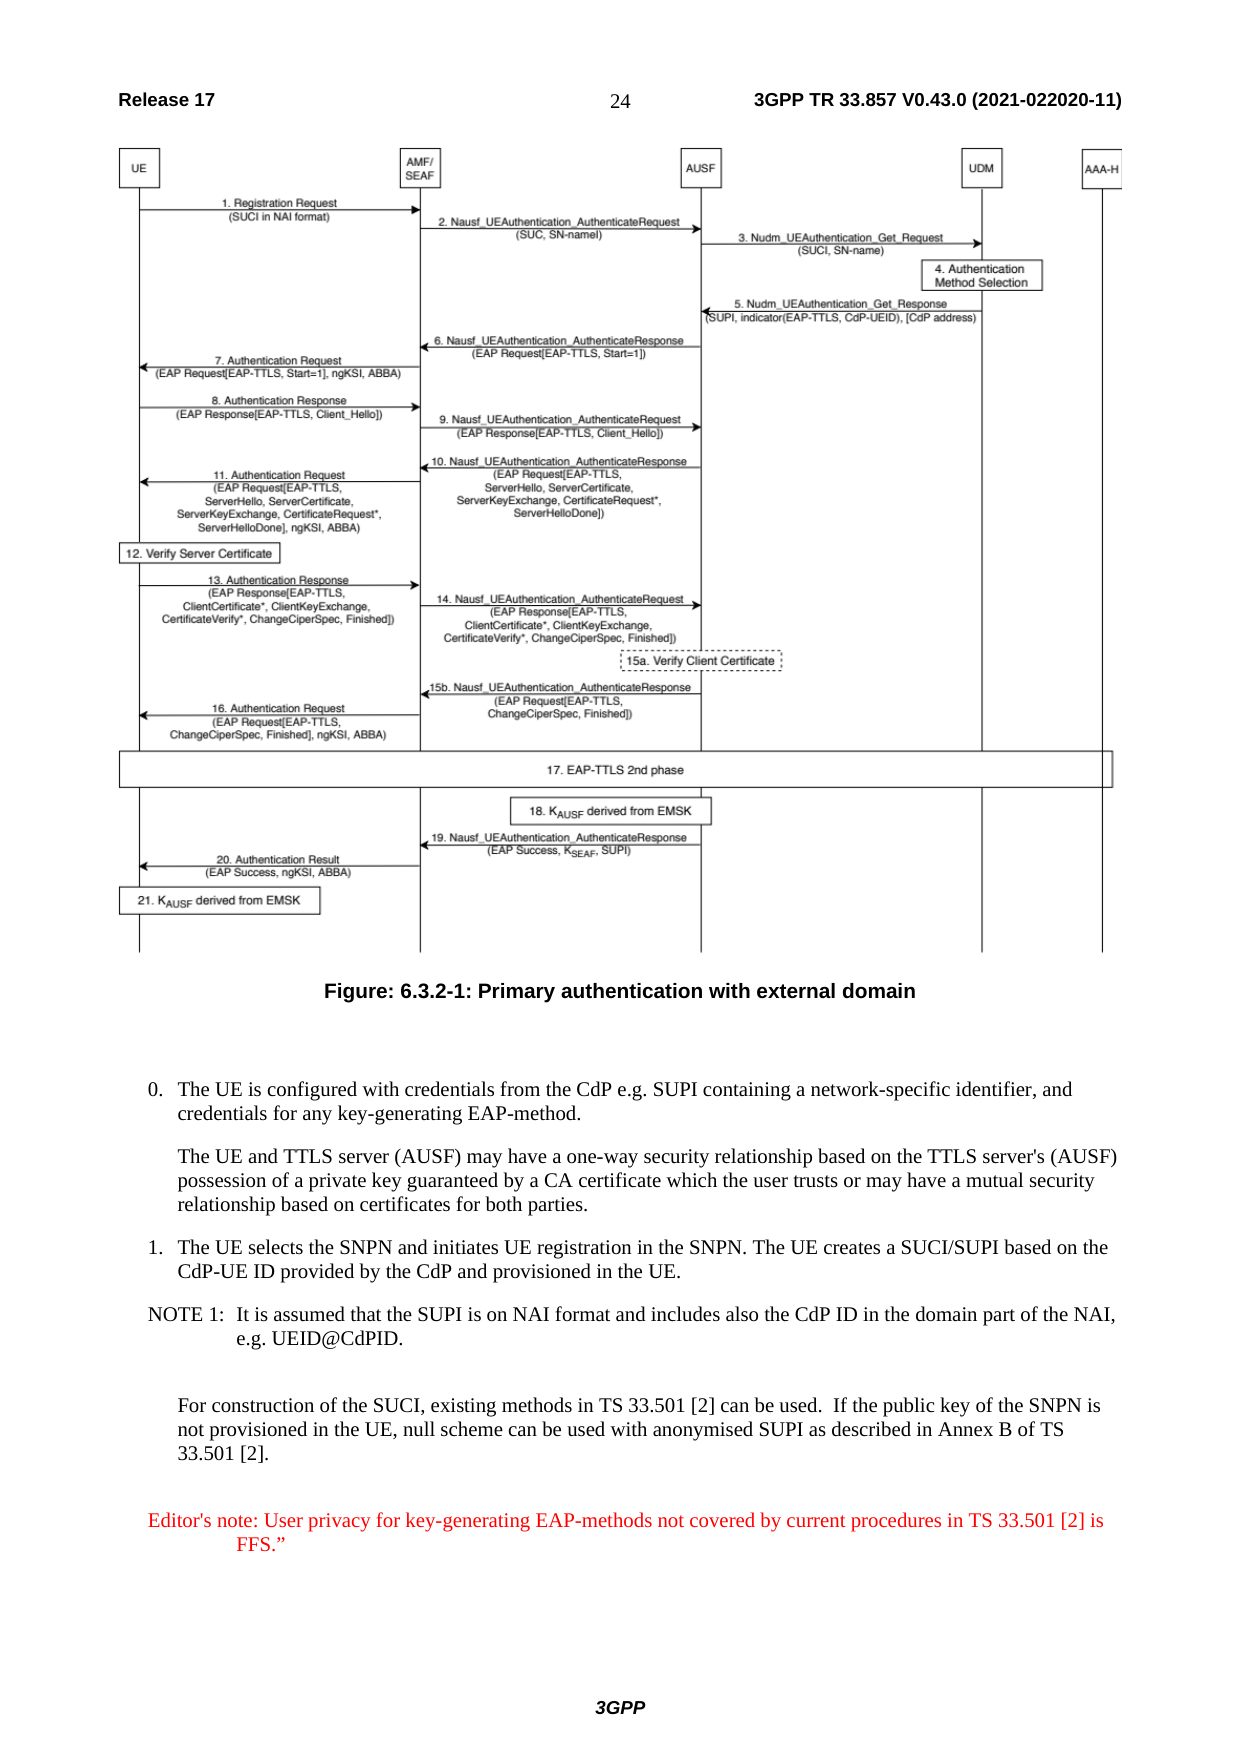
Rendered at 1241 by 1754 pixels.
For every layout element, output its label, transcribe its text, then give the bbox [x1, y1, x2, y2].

text 0. The UE is configured with credentials from the CdP e.g. SUPI containing a network-specific identifier, and credentials for any key-generating EAP-method. [148, 1077, 1122, 1125]
text For construction of the SUCI, existing methods in TS 33.501 [2] can be used. If the public key of the SNPN is not provisioned in the UE, null scheme can be used with anonymised SUPI as described in Annex B of TS 33.501 [2]. [148, 1369, 1122, 1489]
text 1. The UE selects the SNPN and initiates UE registration in the SNPN. The UE creates a SUCI/SUPI based on the CdP-UE ID provided by the CdP and provisioned in the UE. [148, 1235, 1122, 1283]
text NOTE 1: It is assumed that the SUPI is on NAI format and includes also the CdP ID in the domain part of the NAI, e.g. UEID@CdPID. [148, 1302, 1122, 1350]
text Figure: 6.3.2-1: Primary authentication with external domain [118, 979, 1122, 1003]
text The UE and TTLS server (AUSF) may have a one-way security relationship based on the TTLS server's (AUSF) possession of a private key guaranteed by a CA certificate which the user trusts or may have a mutual security relationship based on certificates for both parties. [177, 1144, 1122, 1216]
text Editor's note: User privacy for key-generating EAP-methods not covered by current procedures in TS 33.501 [2] is FFS.” [148, 1508, 1122, 1556]
